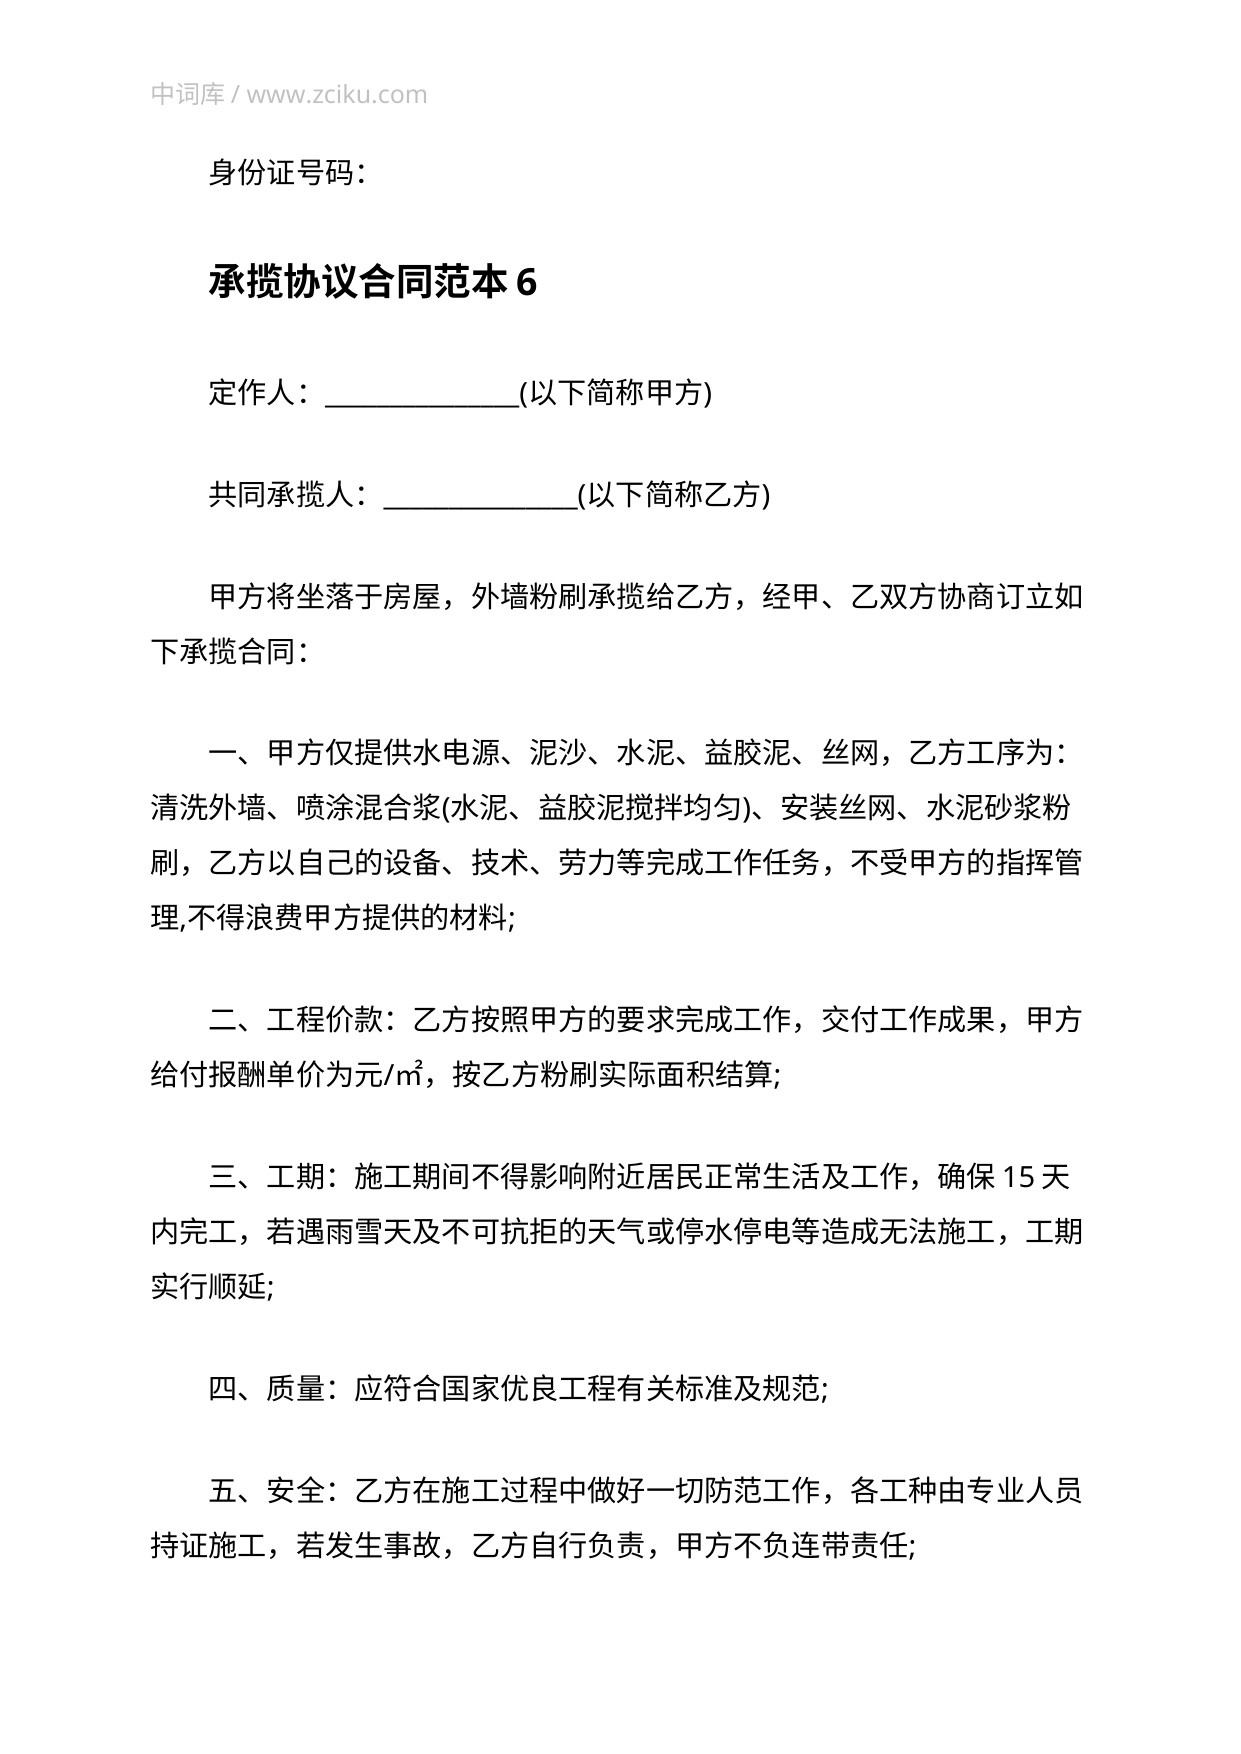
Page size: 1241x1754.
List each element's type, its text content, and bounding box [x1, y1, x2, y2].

text 承揽协议合同范本6 [150, 252, 1090, 306]
text 三、工期：施工期间不得影响附近居民正常生活及工作，确保15天内完工，若遇雨雪天及不可抗拒的天气或停水停电等造成无法施工，工期实行顺延; [150, 1154, 1090, 1306]
text 定作人：_______________(以下简称甲方) [150, 369, 1090, 412]
text 一、甲方仅提供水电源、泥沙、水泥、益胶泥、丝网，乙方工序为：清洗外墙、喷涂混合浆(水泥、益胶泥搅拌均匀)、安装丝网、水泥砂浆粉刷，乙方以自己的设备、技术、劳力等完成工作任务，不受甲方的指挥管理,不得浪费甲方提供的材料; [150, 730, 1090, 937]
text 甲方将坐落于房屋，外墙粉刷承揽给乙方，经甲、乙双方协商订立如下承揽合同： [150, 573, 1090, 671]
text 共同承揽人：_______________(以下简称乙方) [150, 471, 1090, 514]
text 四、质量：应符合国家优良工程有关标准及规范; [150, 1366, 1090, 1408]
text 二、工程价款：乙方按照甲方的要求完成工作，交付工作成果，甲方给付报酬单价为元/㎡，按乙方粉刷实际面积结算; [150, 997, 1090, 1094]
text 五、安全：乙方在施工过程中做好一切防范工作，各工种由专业人员持证施工，若发生事故，乙方自行负责，甲方不负连带责任; [150, 1467, 1090, 1565]
text 身份证号码： [150, 150, 1090, 192]
